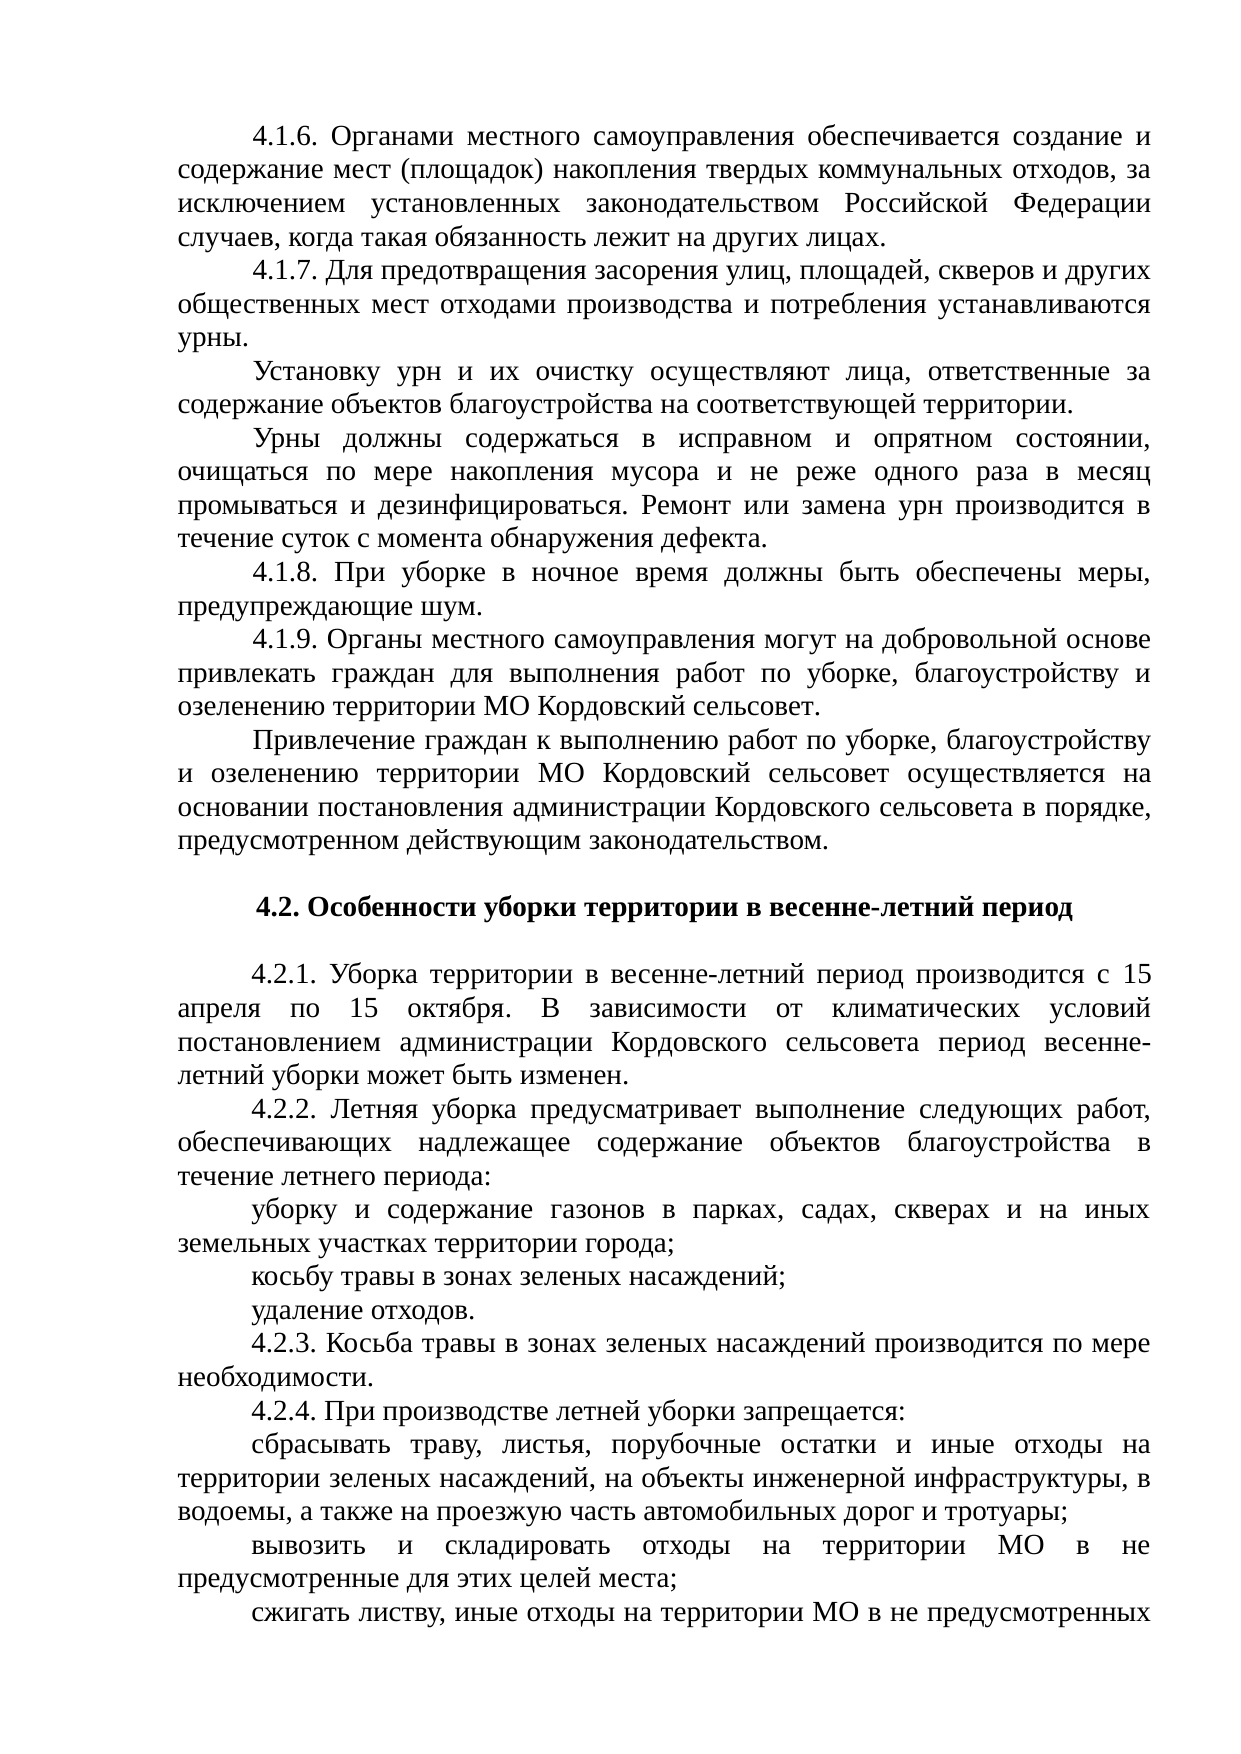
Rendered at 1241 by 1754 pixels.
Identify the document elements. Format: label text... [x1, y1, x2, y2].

text 4.1.7. Для предотвращения засорения улиц, площадей, скверов и других общественных мест отходами производства и потребления устанавливаются урны. [177, 252, 1152, 353]
text 4.2.4. При производстве летней уборки запрещается: [177, 1393, 1152, 1426]
text 4.2.1. Уборка территории в весенне-летний период производится с 15 апреля по 15 октября. В зависимости от климатических условий постановлением администрации Кордовского сельсовета период весенне-летний уборки может быть изменен. [177, 957, 1152, 1091]
text 4.1.9. Органы местного самоуправления могут на добровольной основе привлекать граждан для выполнения работ по уборке, благоустройству и озеленению территории МО Кордовский сельсовет. [177, 621, 1152, 722]
text 4.2.2. Летняя уборка предусматривает выполнение следующих работ, обеспечивающих надлежащее содержание объектов благоустройства в течение летнего периода: [177, 1091, 1152, 1191]
text Привлечение граждан к выполнению работ по уборке, благоустройству и озеленению территории МО Кордовский сельсовет осуществляется на основании постановления администрации Кордовского сельсовета в порядке, предусмотренном действующим законодательством. [177, 722, 1152, 856]
text Установку урн и их очистку осуществляют лица, ответственные за содержание объектов благоустройства на соответствующей территории. [177, 353, 1152, 420]
text уборку и содержание газонов в парках, садах, скверах и на иных земельных участках территории города; [177, 1191, 1152, 1258]
text 4.1.6. Органами местного самоуправления обеспечивается создание и содержание мест (площадок) накопления твердых коммунальных отходов, за исключением установленных законодательством Российской Федерации случаев, когда такая обязанность лежит на других лицах. [177, 118, 1152, 252]
text 4.2.3. Косьба травы в зонах зеленых насаждений производится по мере необходимости. [177, 1326, 1152, 1393]
text косьбу травы в зонах зеленых насаждений; [177, 1258, 1152, 1292]
text сбрасывать траву, листья, порубочные остатки и иные отходы на территории зеленых насаждений, на объекты инженерной инфраструктуры, в водоемы, а также на проезжую часть автомобильных дорог и тротуары; [177, 1426, 1152, 1527]
text 4.1.8. При уборке в ночное время должны быть обеспечены меры, предупреждающие шум. [177, 554, 1152, 621]
text 4.2. Особенности уборки территории в весенне-летний период [177, 889, 1152, 923]
text удаление отходов. [177, 1292, 1152, 1326]
text Урны должны содержаться в исправном и опрятном состоянии, очищаться по мере накопления мусора и не реже одного раза в месяц промываться и дезинфицироваться. Ремонт или замена урн производится в течение суток с момента обнаружения дефекта. [177, 420, 1152, 554]
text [177, 1594, 1152, 1627]
text вывозить и складировать отходы на территории МО в не предусмотренные для этих целей места; [177, 1527, 1152, 1594]
